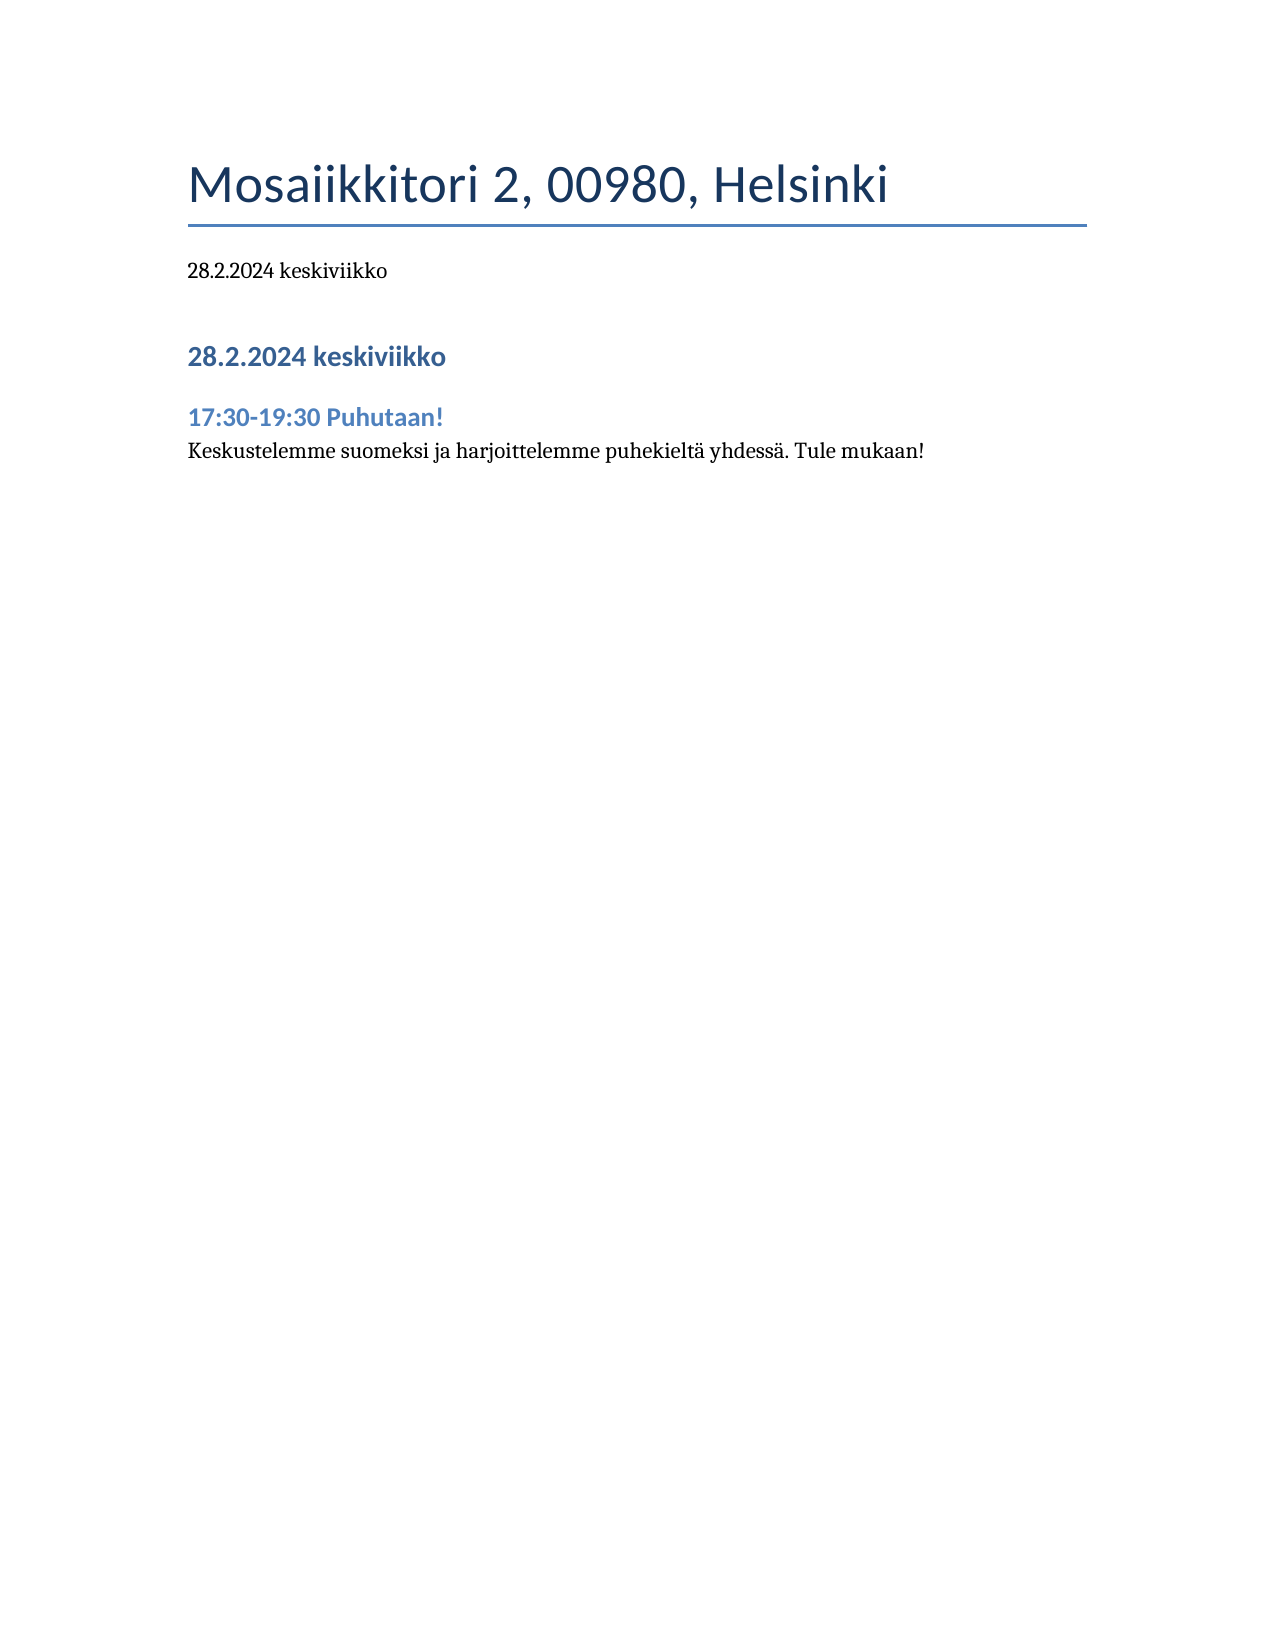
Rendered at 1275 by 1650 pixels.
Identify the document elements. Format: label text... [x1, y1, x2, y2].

title Mosaiikkitori 2, 00980, Helsinki [187, 150, 1087, 227]
subtitle 28.2.2024 keskiviikko [187, 338, 1087, 374]
subtitle 17:30-19:30 Puhutaan! [187, 400, 1087, 433]
text Keskustelemme suomeksi ja harjoittelemme puhekieltä yhdessä. Tule mukaan! [187, 438, 1087, 464]
text 28.2.2024 keskiviikko [187, 258, 1087, 284]
